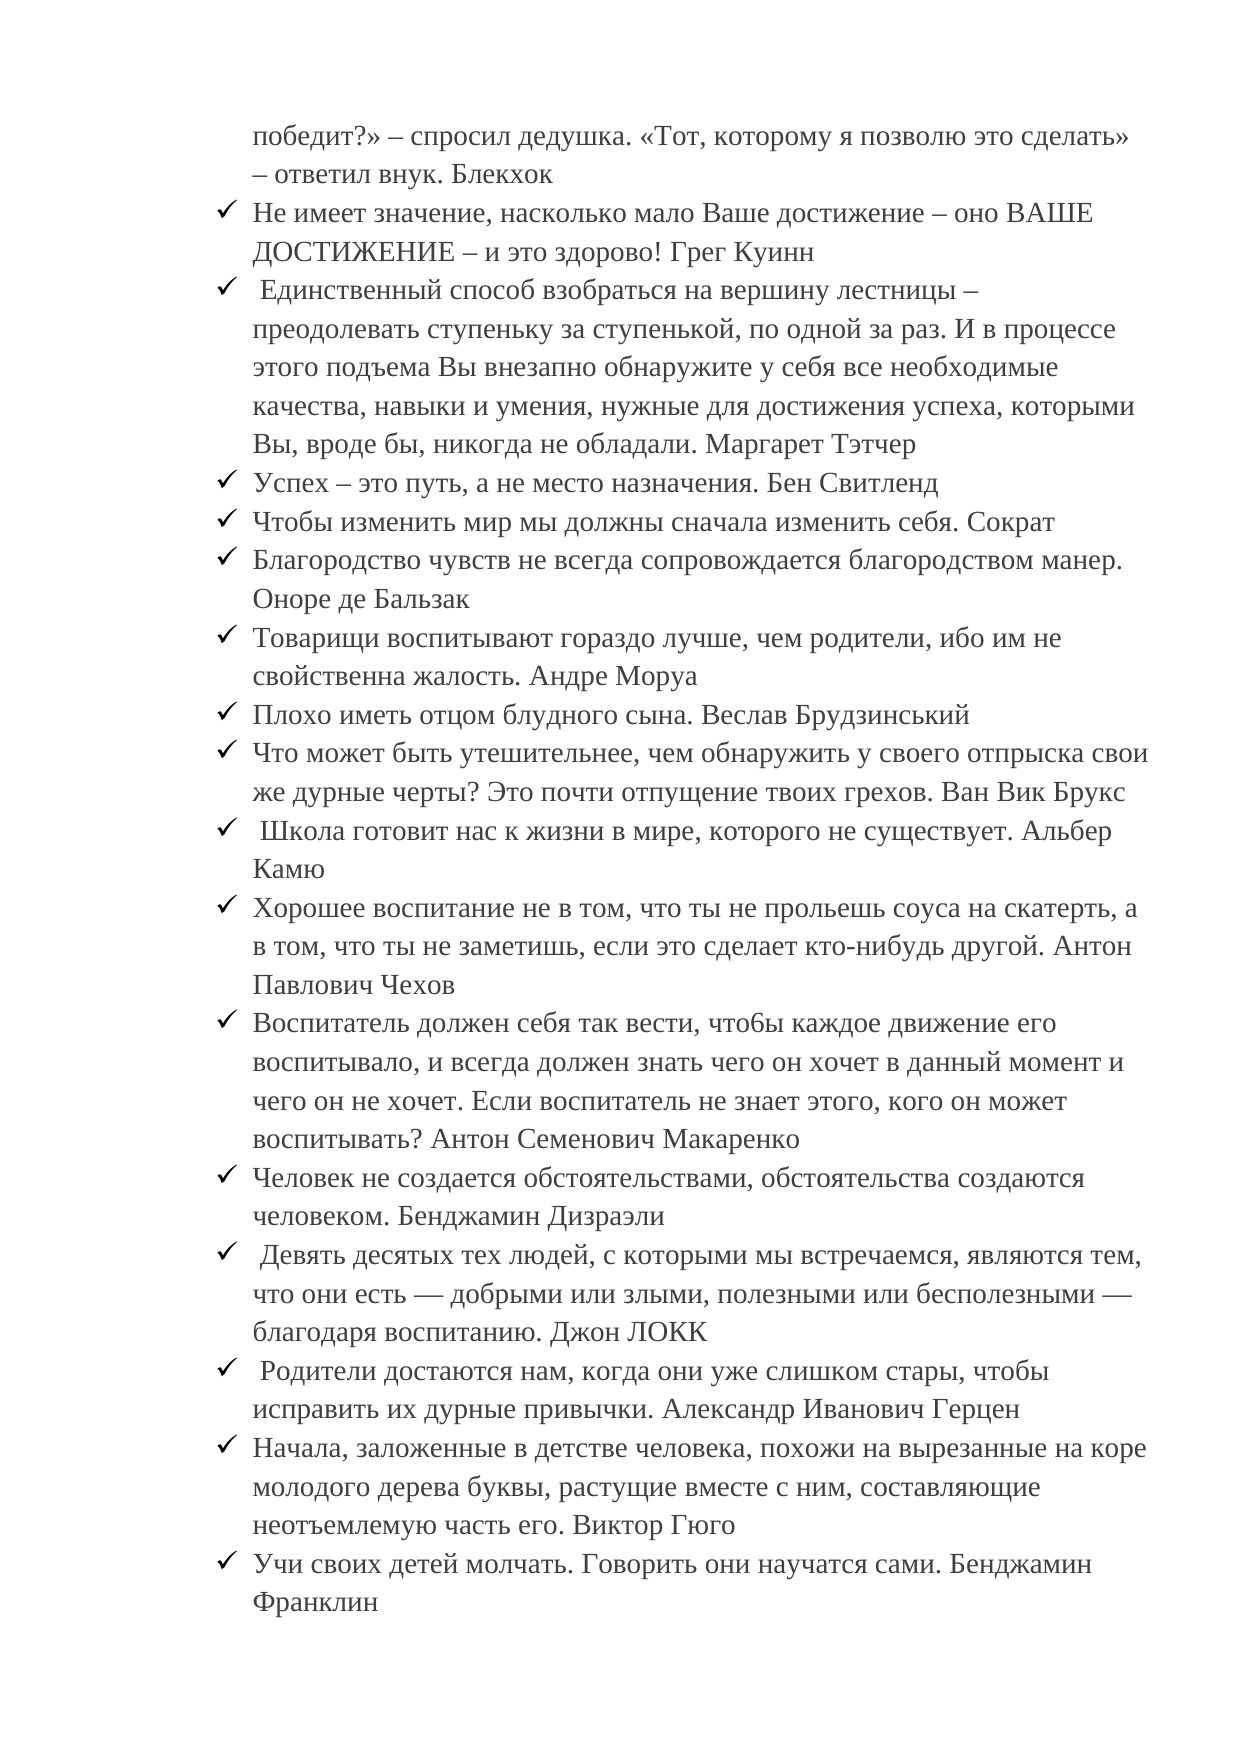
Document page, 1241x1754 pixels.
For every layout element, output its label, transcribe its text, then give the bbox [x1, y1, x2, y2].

list Школа готовит нас к жизни в мире, которого не существует. Альбер Камю [215, 813, 1152, 885]
list Человек не создается обстоятельствами, обстоятельства создаются человеком. Бенджамин Дизраэли [215, 1160, 1152, 1232]
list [215, 118, 1152, 190]
list Родители достаются нам, когда они уже слишком стары, чтобы исправить их дурные привычки. Александр Иванович Герцен [215, 1353, 1152, 1425]
list Что может быть утешительнее, чем обнаружить у своего отпрыска свои же дурные черты? Это почти отпущение твоих грехов. Ван Вик Брукс [215, 736, 1152, 808]
list Не имеет значение, насколько мало Ваше достижение – оно ВАШЕ ДОСТИЖЕНИЕ – и это здорово! Грег Куинн [215, 195, 1152, 267]
list Чтобы изменить мир мы должны сначала изменить себя. Сократ [215, 504, 1152, 537]
list Плохо иметь отцом блудного сына. Веслав Брудзинський [215, 697, 1152, 731]
list Товарищи воспитывают гораздо лучше, чем родители, ибо им не свойственна жалость. Андре Моруа [215, 620, 1152, 692]
list Начала, заложенные в детстве человека, похожи на вырезанные на коре молодого дерева буквы, растущие вместе с ним, составляющие неотъемлемую часть его. Виктор Гюго [215, 1430, 1152, 1541]
list Воспитатель должен себя так вести, что6ы каждое движение его воспитывало, и всегда должен знать чего он хочет в данный момент и чего он не хочет. Если воспитатель не знает этого, кого он может воспитывать? Антон Семенович Макаренко [215, 1006, 1152, 1155]
list Единственный способ взобраться на вершину лестницы – преодолевать ступеньку за ступенькой, по одной за раз. И в процессе этого подъема Вы внезапно обнаружите у себя все необходимые качества, навыки и умения, нужные для достижения успеха, которыми Вы, вроде бы, никогда не обладали. Маргарет Тэтчер [215, 272, 1152, 460]
list Учи своих детей молчать. Говорить они научатся сами. Бенджамин Франклин [215, 1546, 1152, 1618]
list Хорошее воспитание не в том, что ты не прольешь соуса на скатерть, а в том, что ты не заметишь, если это сделает кто-нибудь другой. Антон Павлович Чехов [215, 890, 1152, 1001]
list Благородство чувств не всегда сопровождается благородством манер. Оноре де Бальзак [215, 542, 1152, 615]
list Девять десятых тех людей, с которыми мы встречаемся, являются тем, что они есть — добрыми или злыми, полезными или бесполезными — благодаря воспитанию. Джон ЛОКК [215, 1237, 1152, 1348]
list Успех – это путь, а не место назначения. Бен Свитленд [215, 465, 1152, 499]
